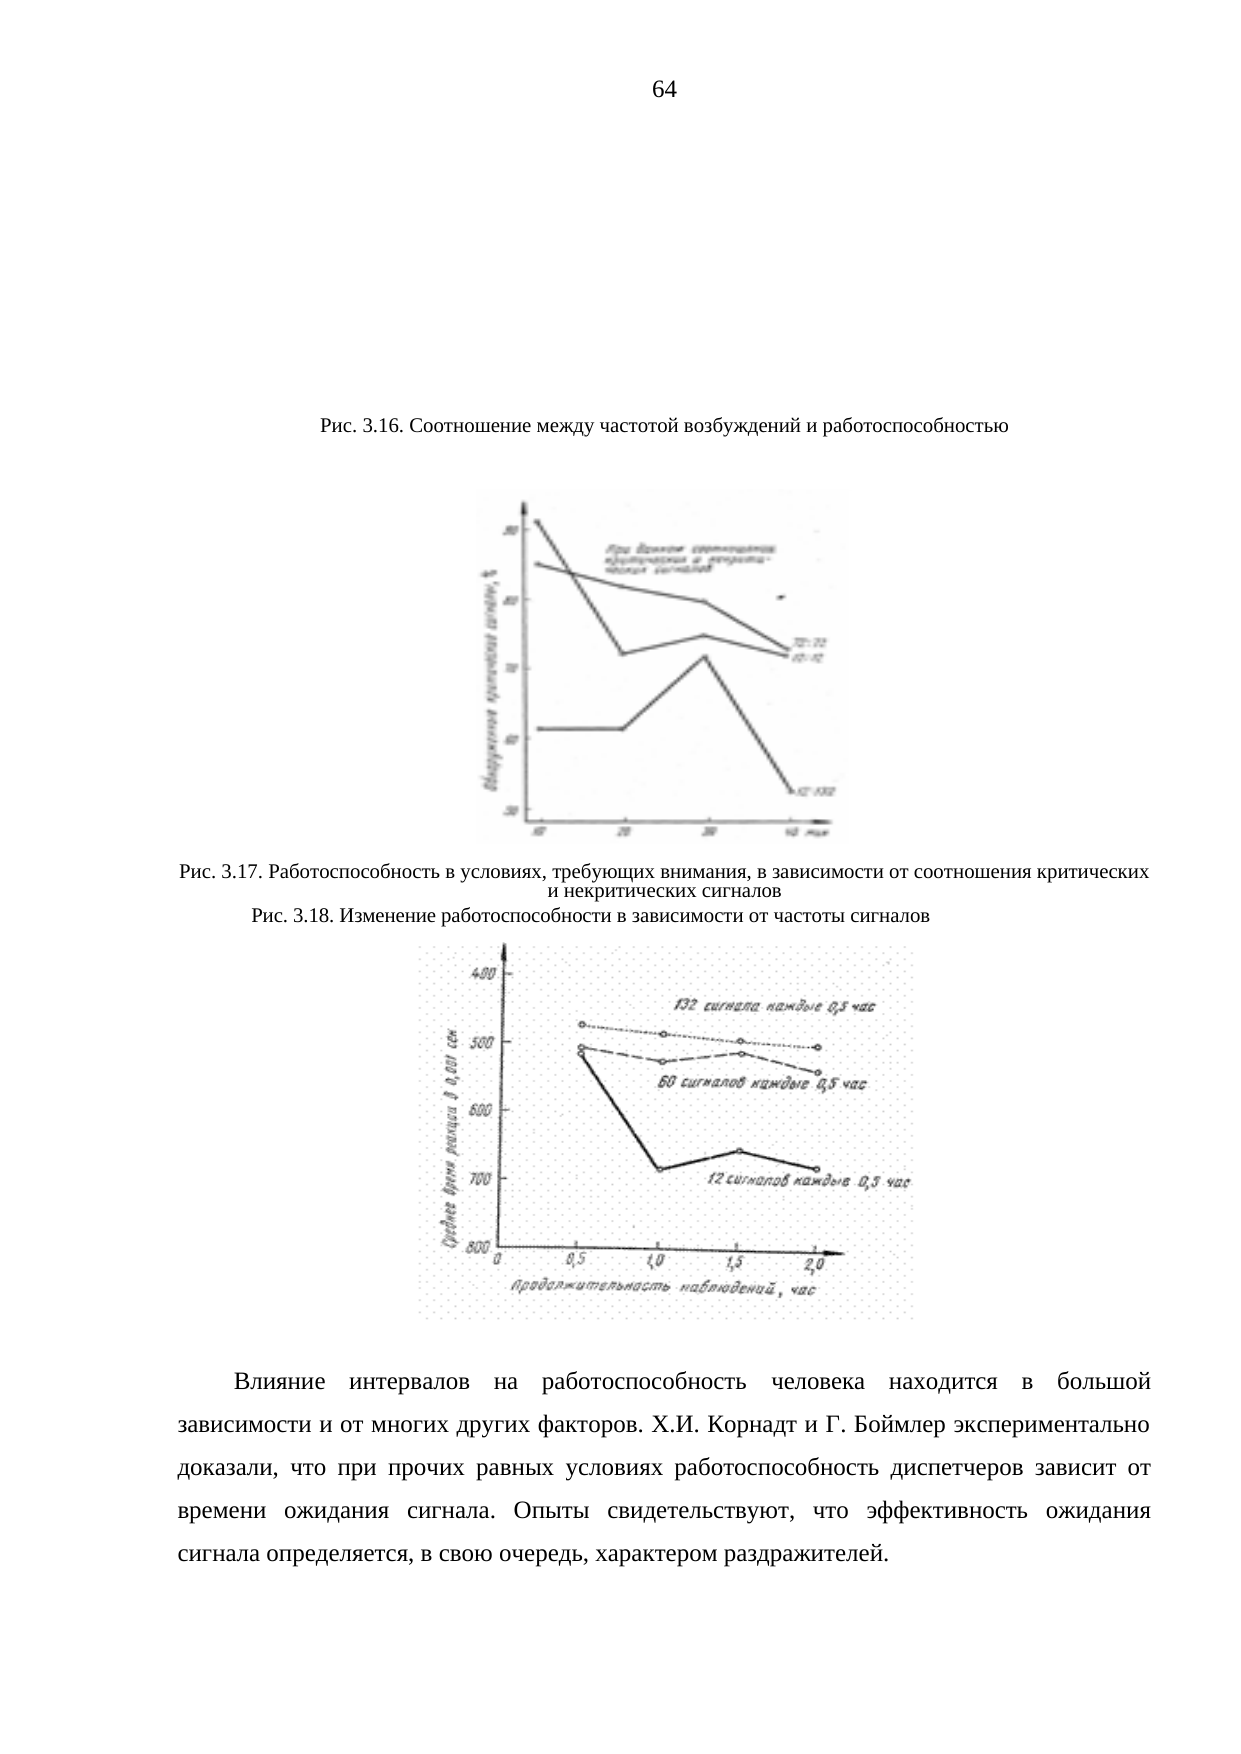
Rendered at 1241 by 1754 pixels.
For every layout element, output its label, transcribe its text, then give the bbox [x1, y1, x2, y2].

text Рис. 3.18. Изменение работоспособности в зависимости от частоты сигналов [177, 902, 1152, 927]
text Рис. 3.16. Соотношение между частотой возбуждений и работоспособностью [177, 413, 1152, 437]
picture [414, 942, 915, 1321]
picture [476, 489, 852, 846]
